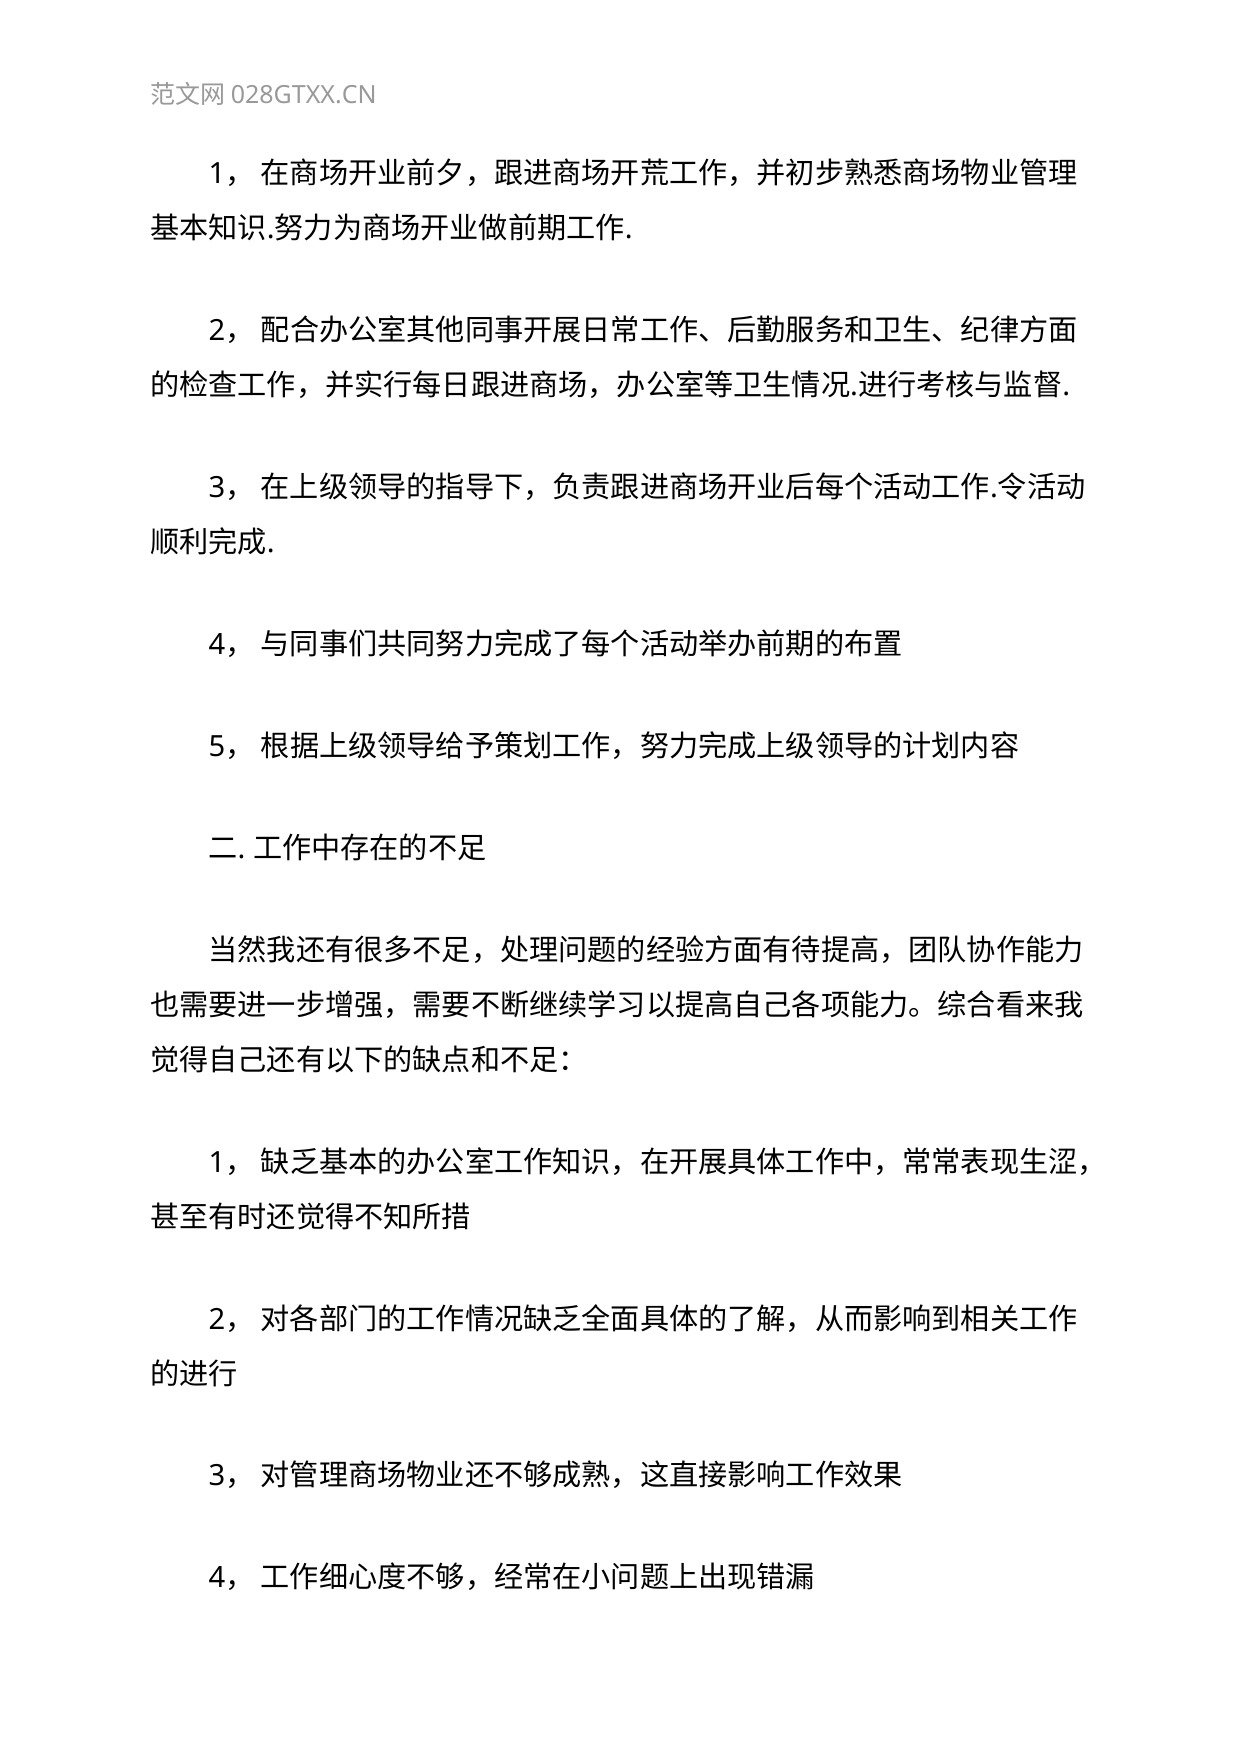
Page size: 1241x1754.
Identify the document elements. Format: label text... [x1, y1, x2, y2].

text 当然我还有很多不足，处理问题的经验方面有待提高，团队协作能力也需要进一步增强，需要不断继续学习以提高自己各项能力。综合看来我觉得自己还有以下的缺点和不足： [150, 927, 1090, 1079]
text 1， 缺乏基本的办公室工作知识，在开展具体工作中，常常表现生涩，甚至有时还觉得不知所措 [150, 1138, 1090, 1236]
text 2， 配合办公室其他同事开展日常工作、后勤服务和卫生、纪律方面的检查工作，并实行每日跟进商场，办公室等卫生情况.进行考核与监督. [150, 307, 1090, 404]
text 1， 在商场开业前夕，跟进商场开荒工作，并初步熟悉商场物业管理基本知识.努力为商场开业做前期工作. [150, 150, 1090, 247]
text 2， 对各部门的工作情况缺乏全面具体的了解，从而影响到相关工作的进行 [150, 1295, 1090, 1392]
text 4， 工作细心度不够，经常在小问题上出现错漏 [150, 1554, 1090, 1596]
text 3， 在上级领导的指导下，负责跟进商场开业后每个活动工作.令活动顺利完成. [150, 464, 1090, 561]
text 5， 根据上级领导给予策划工作，努力完成上级领导的计划内容 [150, 723, 1090, 765]
text 4， 与同事们共同努力完成了每个活动举办前期的布置 [150, 621, 1090, 663]
text 二. 工作中存在的不足 [150, 825, 1090, 867]
text 3， 对管理商场物业还不够成熟，这直接影响工作效果 [150, 1452, 1090, 1494]
